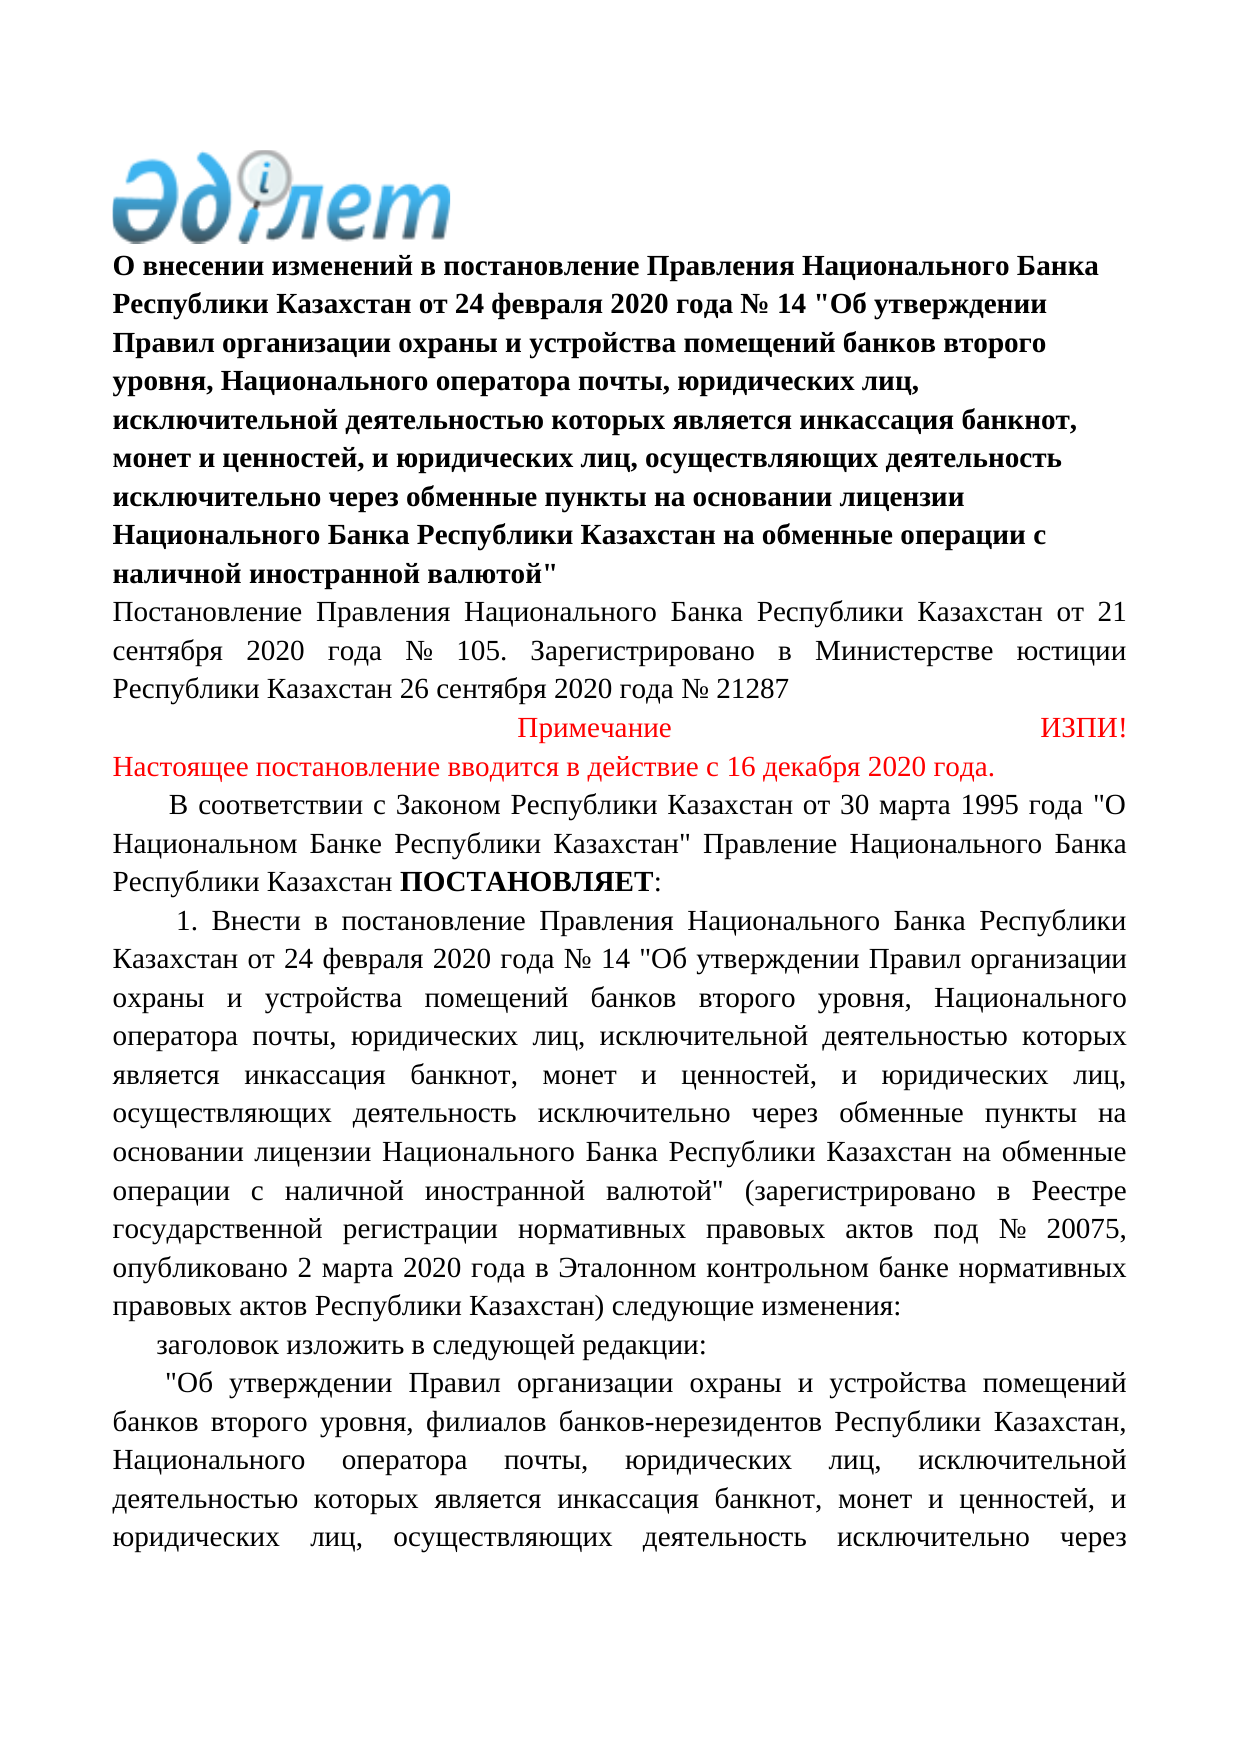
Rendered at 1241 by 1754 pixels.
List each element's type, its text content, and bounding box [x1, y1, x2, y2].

text Примечание ИЗПИ! Настоящее постановление вводится в действие с 16 декабря 2020 года. [112, 710, 1128, 782]
text О внесении изменений в постановление Правления Национального Банка Республики Казахстан от 24 февраля 2020 года № 14 "Об утверждении Правил организации охраны и устройства помещений банков второго уровня, Национального оператора почты, юридических лиц, исключительной деятельностью которых является инкассация банкнот, монет и ценностей, и юридических лиц, осуществляющих деятельность исключительно через обменные пункты на основании лицензии Национального Банка Республики Казахстан на обменные операции с наличной иностранной валютой" [112, 248, 1128, 589]
text В соответствии с Законом Республики Казахстан от 30 марта 1995 года "О Национальном Банке Республики Казахстан" Правление Национального Банка Республики Казахстан ПОСТАНОВЛЯЕТ: [112, 787, 1128, 898]
text 1. Внести в постановление Правления Национального Банка Республики Казахстан от 24 февраля 2020 года № 14 "Об утверждении Правил организации охраны и устройства помещений банков второго уровня, Национального оператора почты, юридических лиц, исключительной деятельностью которых является инкассация банкнот, монет и ценностей, и юридических лиц, осуществляющих деятельность исключительно через обменные пункты на основании лицензии Национального Банка Республики Казахстан на обменные операции с наличной иностранной валютой" (зарегистрировано в Реестре государственной регистрации нормативных правовых актов под № 20075, опубликовано 2 марта 2020 года в Эталонном контрольном банке нормативных правовых актов Республики Казахстан) следующие изменения: [112, 903, 1128, 1322]
text заголовок изложить в следующей редакции: [112, 1327, 1128, 1360]
picture [112, 150, 451, 244]
text Постановление Правления Национального Банка Республики Казахстан от 21 сентября 2020 года № 105. Зарегистрировано в Министерстве юстиции Республики Казахстан 26 сентября 2020 года № 21287 [112, 594, 1128, 705]
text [112, 1365, 1128, 1553]
